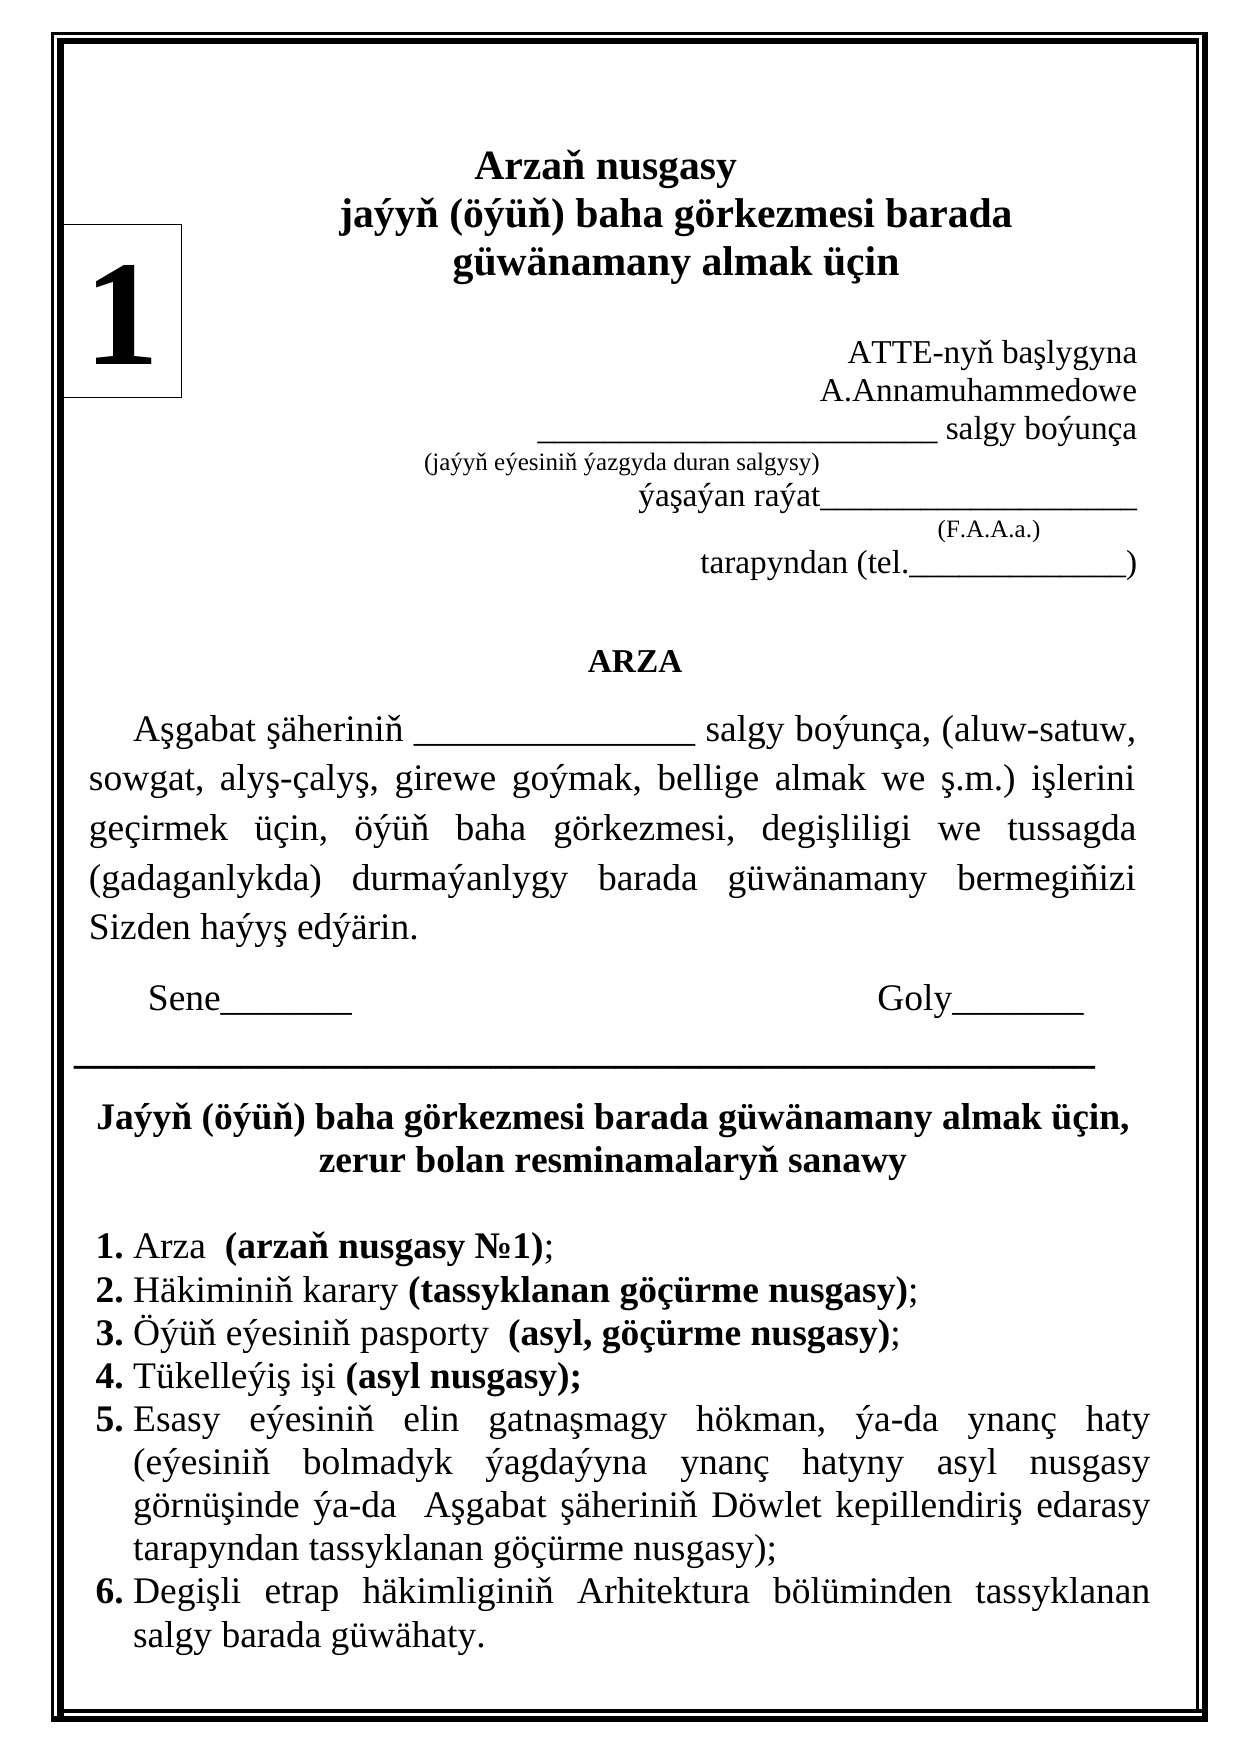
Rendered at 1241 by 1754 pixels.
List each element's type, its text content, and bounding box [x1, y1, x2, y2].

text _________________________________________________ [74, 1024, 1196, 1072]
text tarapyndan (tel._____________) [89, 543, 1137, 581]
text (F.A.A.a.) [74, 514, 1137, 543]
list Öýüň eýesiniň pasporty (asyl, göçürme nusgasy); [95, 1310, 1152, 1353]
list Arza (arzaň nusgasy №1); [95, 1224, 1152, 1267]
text Jaýyň (öýüň) baha görkezmesi barada güwänamany almak üçin, zerur bolan resminamalaryň sanawy [89, 1094, 1137, 1181]
text güwänamany almak üçin [182, 236, 1137, 284]
text Sene_______ Goly_______ [74, 975, 1196, 1018]
table_header 1 [63, 225, 181, 397]
text ATTE-nyň başlygyna A.Annamuhammedowe [74, 332, 1137, 408]
text ARZA [74, 641, 1196, 680]
text ýaşaýan raýat___________________ [74, 476, 1137, 514]
text Arzaň nusgasy [74, 140, 1137, 188]
text (jaýyň eýesiniň ýazgyda duran salgysy) [74, 447, 1137, 476]
list Degişli etrap häkimliginiň Arhitektura bölüminden tassyklanan salgy barada güwähaty. [95, 1569, 1152, 1655]
text ________________________ salgy boýunça [74, 408, 1137, 447]
text jaýyň (öýüň) baha görkezmesi barada [89, 188, 1137, 236]
list Tükelleýiş işi (asyl nusgasy); [95, 1353, 1152, 1396]
list Esasy eýesiniň elin gatnaşmagy hökman, ýa-da ynanç haty (eýesiniň bolmadyk ýagdaýyna ynanç hatyny asyl nusgasy görnüşinde ýa-da Aşgabat şäheriniň Döwlet kepillendiriş edarasy tarapyndan tassyklanan göçürme nusgasy); [95, 1396, 1152, 1569]
text Aşgabat şäheriniň _______________ salgy boýunça, (aluw-satuw, sowgat, alyş-çalyş, girewe goýmak, bellige almak we ş.m.) işlerini geçirmek üçin, öýüň baha görkezmesi, degişliligi we tussagda (gadaganlykda) durmaýanlygy barada güwänamany bermegiňizi Sizden haýyş edýärin. [89, 706, 1137, 948]
list Häkiminiň karary (tassyklanan göçürme nusgasy); [95, 1267, 1152, 1310]
